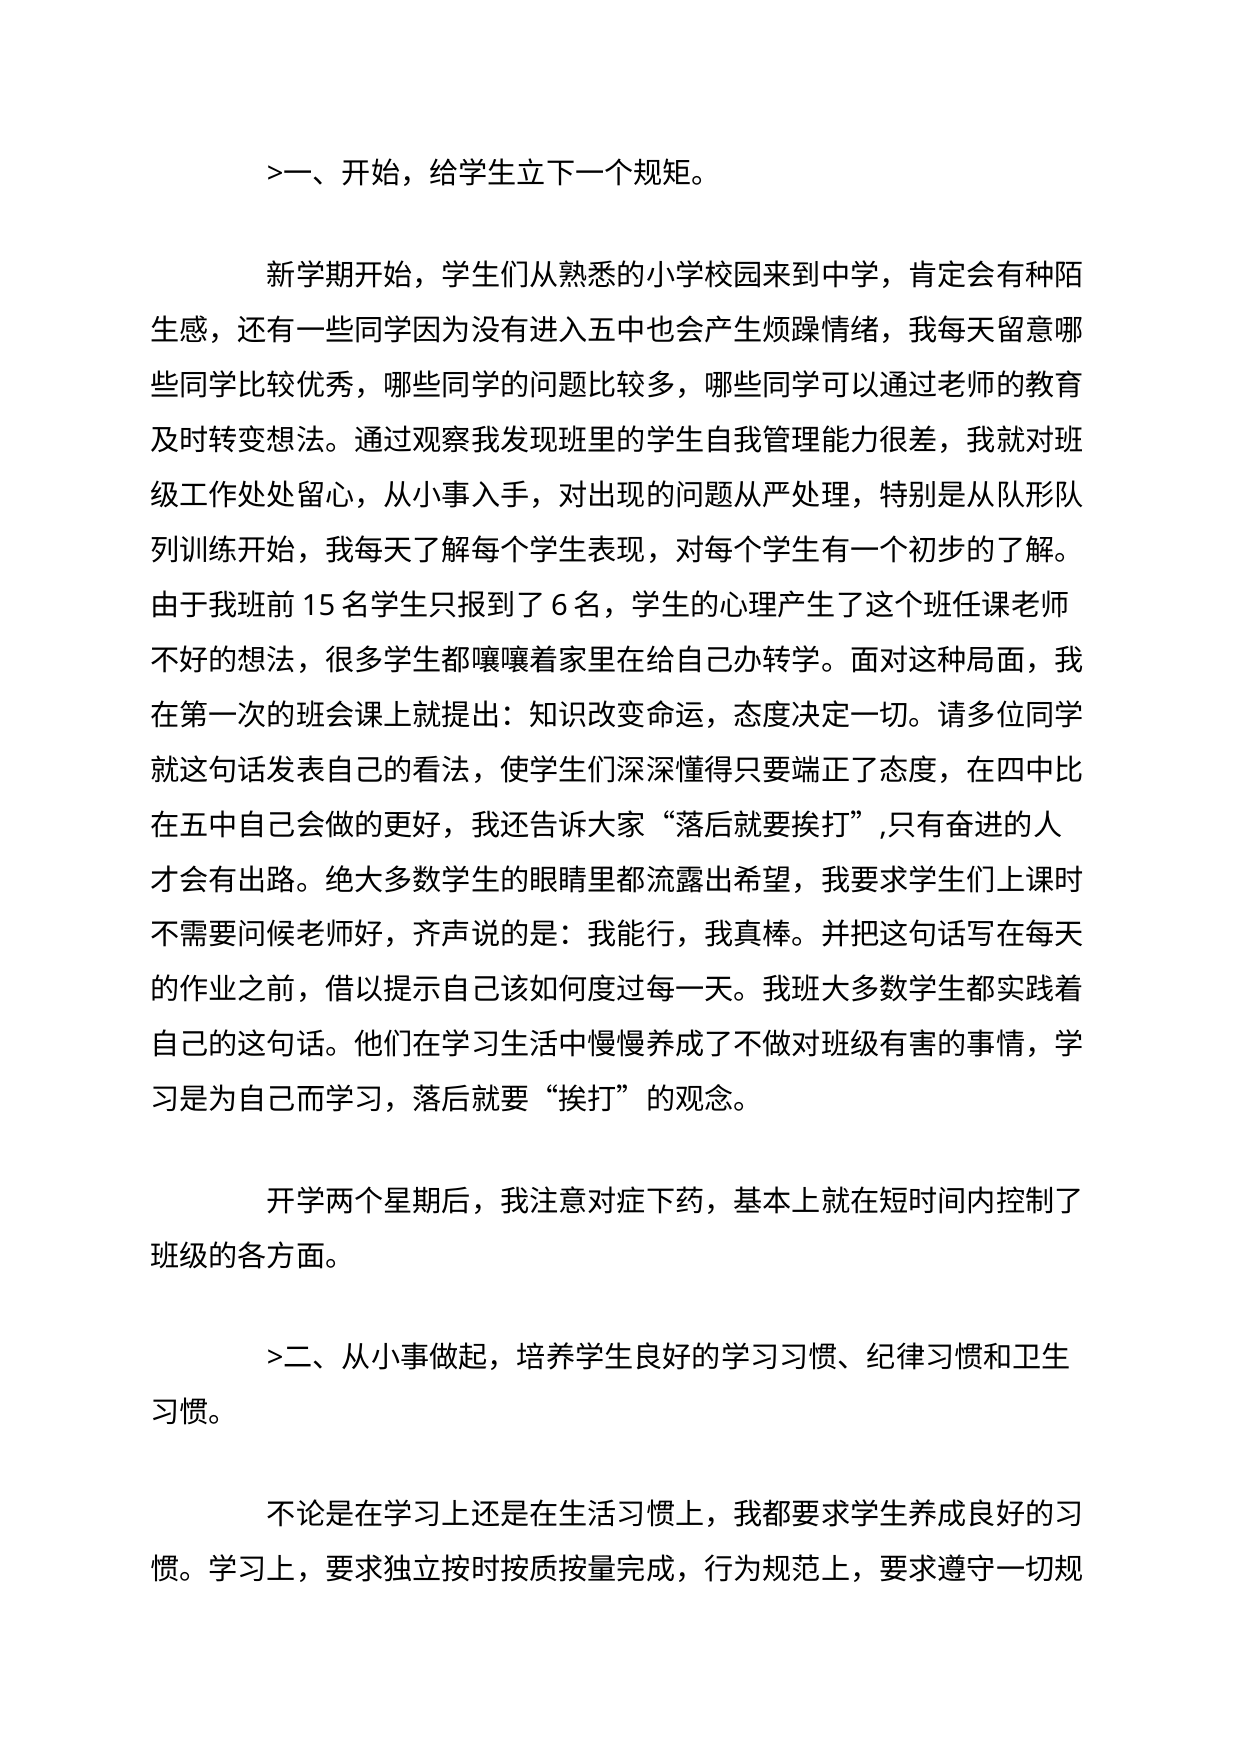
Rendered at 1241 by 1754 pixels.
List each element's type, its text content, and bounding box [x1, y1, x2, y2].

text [150, 1491, 1090, 1588]
text 开学两个星期后，我注意对症下药，基本上就在短时间内控制了班级的各方面。 [150, 1177, 1090, 1274]
text >一、开始，给学生立下一个规矩。 [150, 150, 1090, 192]
text 新学期开始，学生们从熟悉的小学校园来到中学，肯定会有种陌生感，还有一些同学因为没有进入五中也会产生烦躁情绪，我每天留意哪些同学比较优秀，哪些同学的问题比较多，哪些同学可以通过老师的教育及时转变想法。通过观察我发现班里的学生自我管理能力很差，我就对班级工作处处留心，从小事入手，对出现的问题从严处理，特别是从队形队列训练开始，我每天了解每个学生表现，对每个学生有一个初步的了解。由于我班前15名学生只报到了6名，学生的心理产生了这个班任课老师不好的想法，很多学生都嚷嚷着家里在给自己办转学。面对这种局面，我在第一次的班会课上就提出：知识改变命运，态度决定一切。请多位同学就这句话发表自己的看法，使学生们深深懂得只要端正了态度，在四中比在五中自己会做的更好，我还告诉大家“落后就要挨打”,只有奋进的人才会有出路。绝大多数学生的眼睛里都流露出希望，我要求学生们上课时不需要问候老师好，齐声说的是：我能行，我真棒。并把这句话写在每天的作业之前，借以提示自己该如何度过每一天。我班大多数学生都实践着自己的这句话。他们在学习生活中慢慢养成了不做对班级有害的事情，学习是为自己而学习，落后就要“挨打”的观念。 [150, 252, 1090, 1118]
text >二、从小事做起，培养学生良好的学习习惯、纪律习惯和卫生习惯。 [150, 1334, 1090, 1431]
